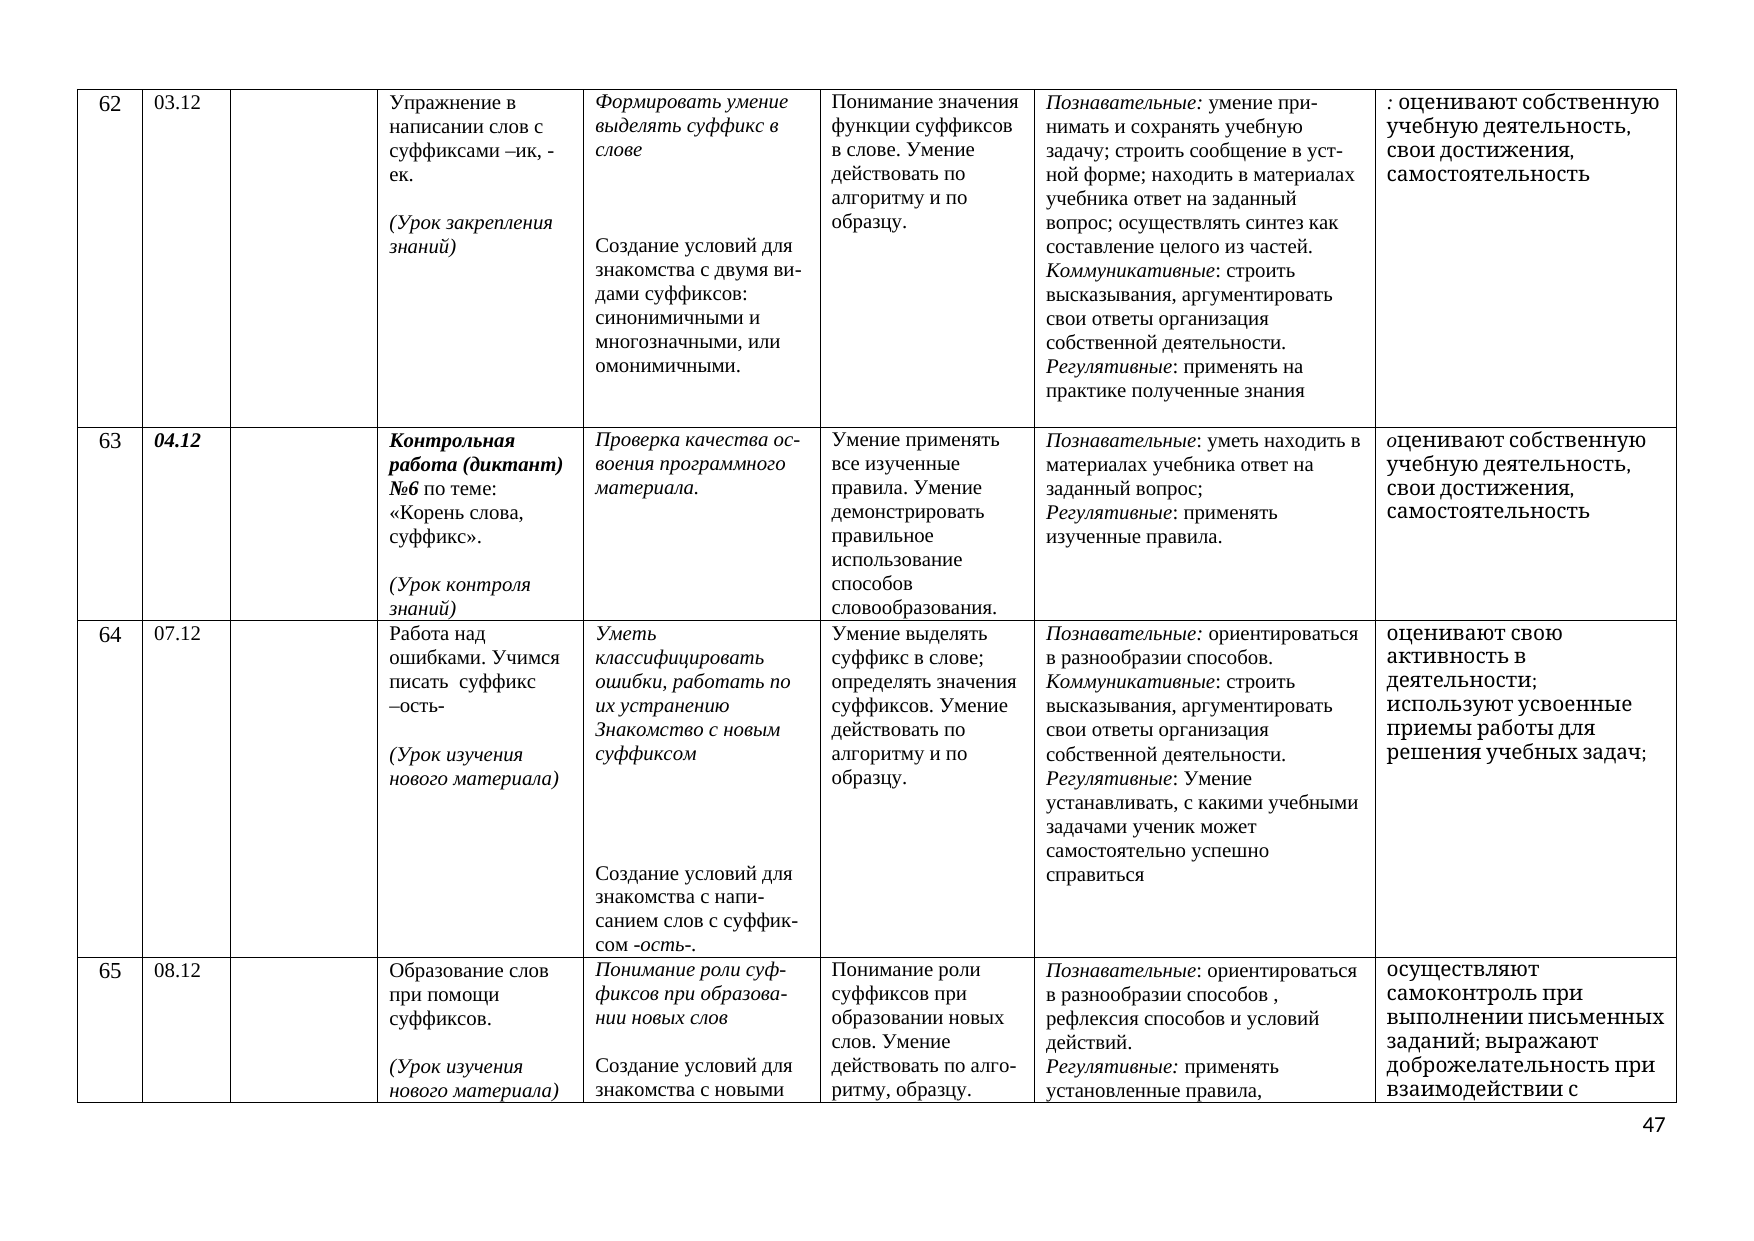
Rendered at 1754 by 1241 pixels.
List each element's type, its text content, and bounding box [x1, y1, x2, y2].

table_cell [1035, 958, 1375, 1102]
table_cell Упражнение в написании слов с суффиксами –ик, -ек. (Урок закрепления знаний) [378, 90, 583, 427]
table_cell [821, 90, 1034, 427]
table_cell Работа над ошибками. Учимся писать суффикс –ость- (Урок изучения нового материала) [378, 621, 583, 957]
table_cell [1035, 90, 1375, 427]
table_cell 07.12 [143, 621, 230, 957]
table_cell Формировать умение выделять суффикс в слове Создание условий для знакомства с двумя видами суффиксов: синонимичными и многозначными, или омонимичными. [584, 90, 820, 427]
table_cell 65 [78, 958, 142, 1102]
table_cell Умение применять все изученные правила. Умение демонстрировать правильное использование способов словообразования. [821, 428, 1034, 620]
table_cell 63 [78, 428, 142, 620]
table_cell Познавательные: ориентироваться в разнообразии способов. Коммуникативные: строить высказывания, аргументировать свои ответы организация собственной деятельности. Регулятивные: Умение устанавливать, с какими учебными задачами ученик может самостоятельно успешно справиться [1035, 621, 1375, 957]
table_cell 08.12 [143, 958, 230, 1102]
table_cell 62 [78, 90, 142, 427]
table_cell 03.12 [143, 90, 230, 427]
table_cell : оценивают собственную учебную деятельность, свои достижения, самостоятельность [1376, 90, 1676, 427]
table_cell 64 [78, 621, 142, 957]
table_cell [821, 958, 1034, 1102]
table_cell [231, 621, 377, 957]
table_cell Проверка качества освоения программного материала. [584, 428, 820, 620]
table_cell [1376, 958, 1676, 1102]
table_cell Умение выделять суффикс в слове; определять значения суффиксов. Умение действовать по алгоритму и по образцу. [821, 621, 1034, 957]
table_cell [231, 90, 377, 427]
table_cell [584, 958, 820, 1102]
table_cell Контрольная работа (диктант) №6 по теме: «Корень слова, суффикс». (Урок контроля знаний) [378, 428, 583, 620]
table_cell оценивают собственную учебную деятельность, свои достижения, самостоятельность [1376, 428, 1676, 620]
table_cell оценивают свою активность в деятельности; используют усвоенные приемы работы для решения учебных задач; [1376, 621, 1676, 957]
table_cell 04.12 [143, 428, 230, 620]
table_cell [231, 428, 377, 620]
table_cell [231, 958, 377, 1102]
table_cell Познавательные: уметь находить в материалах учебника ответ на заданный вопрос; Регулятивные: применять изученные правила. [1035, 428, 1375, 620]
table_cell Уметь классифицировать ошибки, работать по их устранению Знакомство с новым суффиксом Создание условий для знакомства с написанием слов с суффиксом -ость-. [584, 621, 820, 957]
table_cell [378, 958, 583, 1102]
